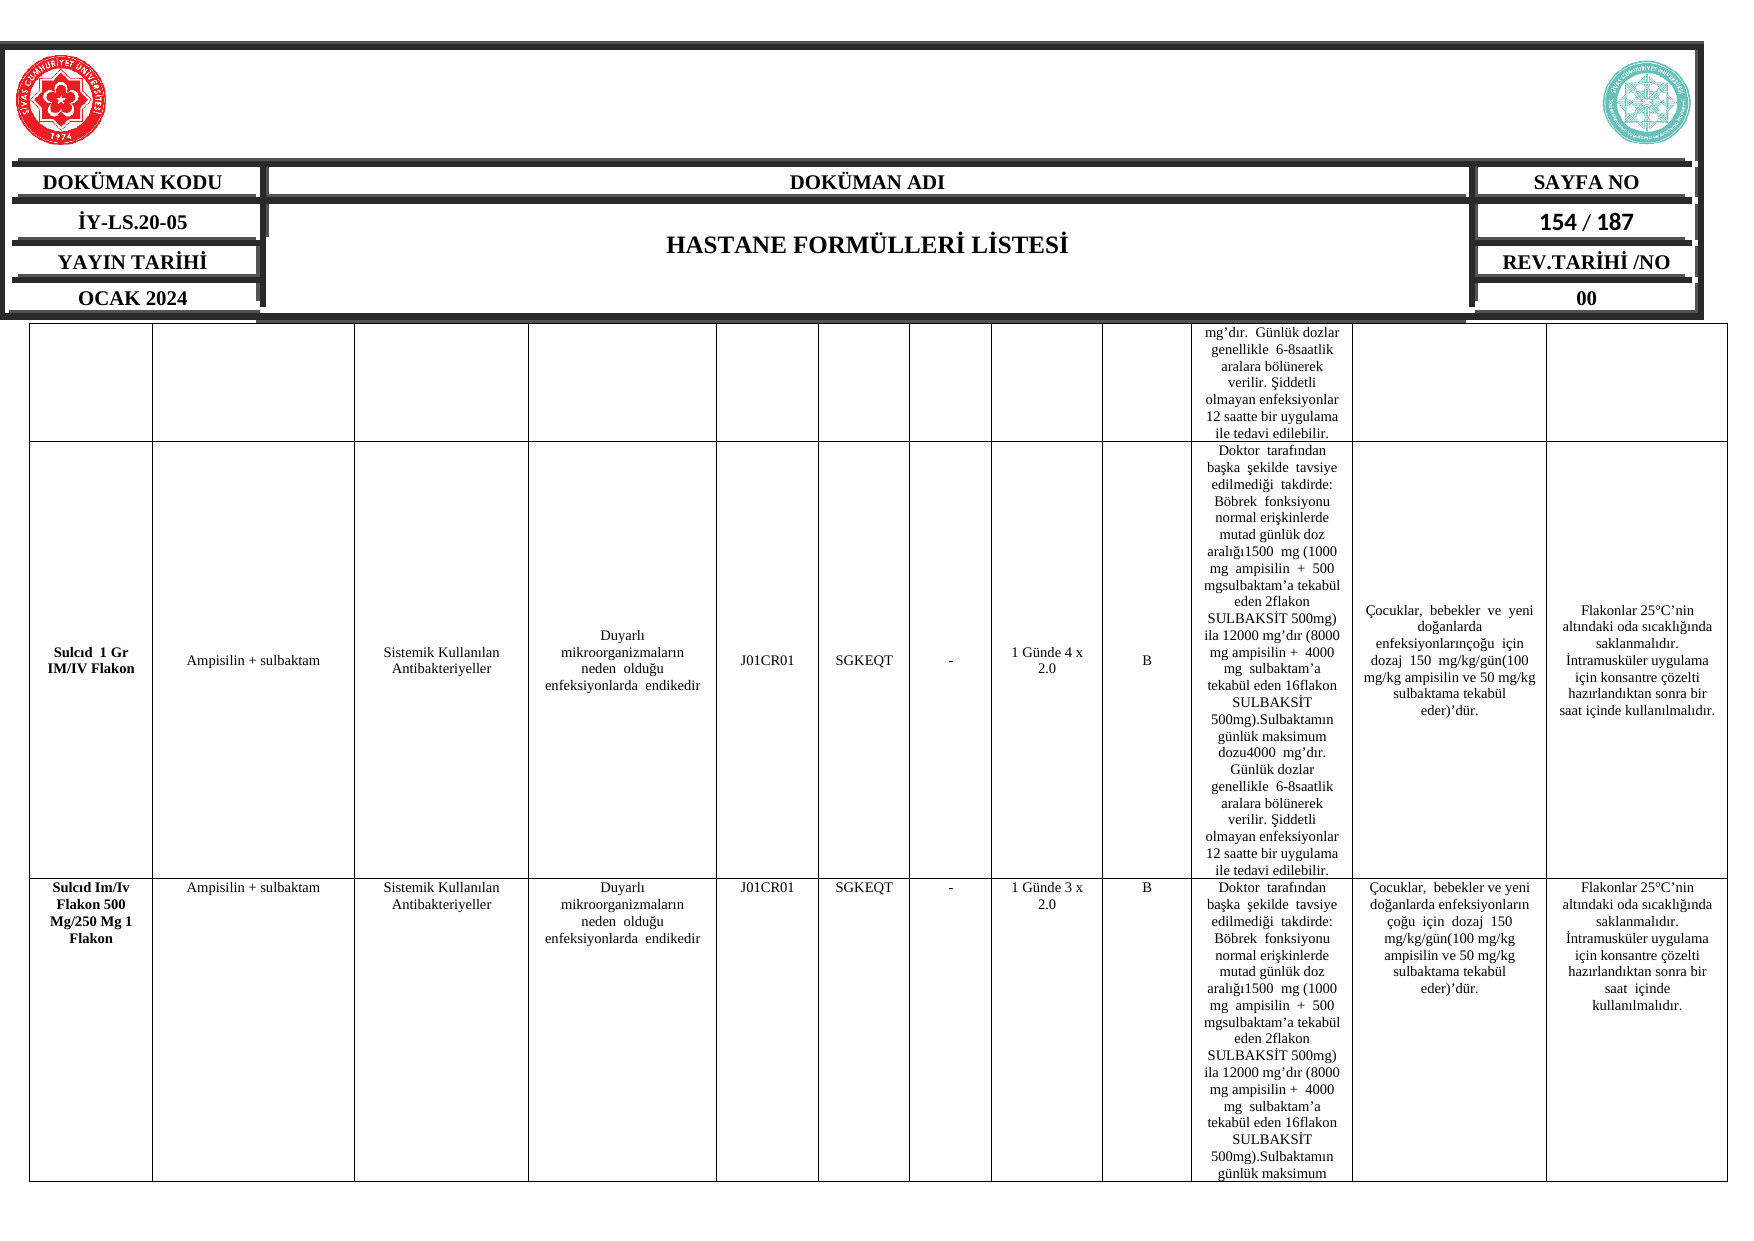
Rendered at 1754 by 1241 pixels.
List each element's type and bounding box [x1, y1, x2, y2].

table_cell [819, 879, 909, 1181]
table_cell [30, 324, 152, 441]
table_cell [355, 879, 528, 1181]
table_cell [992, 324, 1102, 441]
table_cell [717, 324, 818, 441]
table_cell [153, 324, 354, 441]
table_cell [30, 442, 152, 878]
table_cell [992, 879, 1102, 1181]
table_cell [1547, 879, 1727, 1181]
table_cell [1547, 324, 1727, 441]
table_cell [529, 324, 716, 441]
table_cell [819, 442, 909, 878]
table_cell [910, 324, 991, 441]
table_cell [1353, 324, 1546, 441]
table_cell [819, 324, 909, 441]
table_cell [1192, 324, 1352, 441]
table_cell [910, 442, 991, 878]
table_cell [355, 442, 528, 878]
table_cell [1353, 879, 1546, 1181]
picture [1598, 58, 1694, 149]
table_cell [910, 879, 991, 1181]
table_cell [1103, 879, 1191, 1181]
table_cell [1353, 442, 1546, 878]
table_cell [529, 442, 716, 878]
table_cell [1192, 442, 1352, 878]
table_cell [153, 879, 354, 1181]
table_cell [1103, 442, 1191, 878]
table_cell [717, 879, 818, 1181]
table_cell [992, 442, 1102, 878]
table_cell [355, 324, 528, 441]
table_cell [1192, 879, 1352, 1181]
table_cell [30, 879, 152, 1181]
picture [13, 53, 108, 146]
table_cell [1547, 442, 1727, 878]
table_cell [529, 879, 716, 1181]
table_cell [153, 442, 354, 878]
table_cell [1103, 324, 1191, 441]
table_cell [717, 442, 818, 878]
